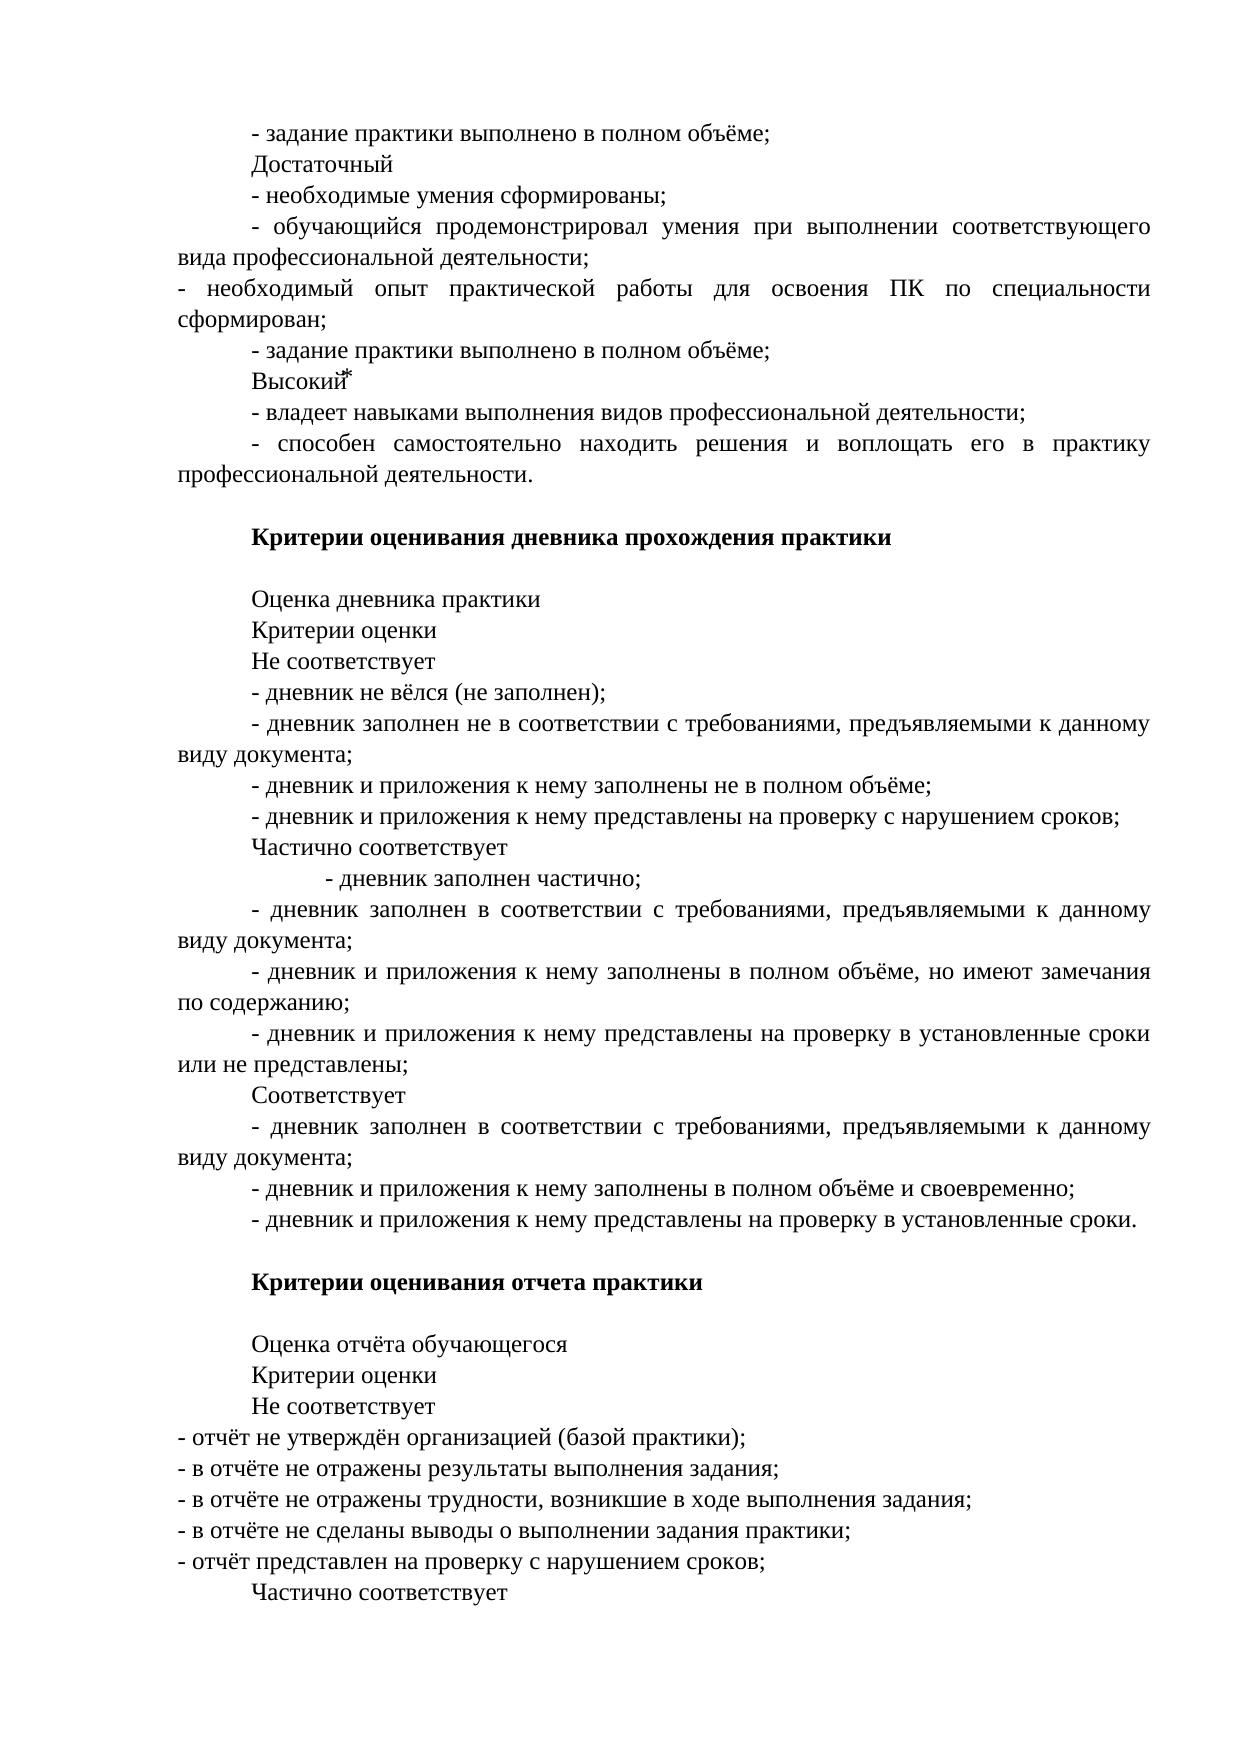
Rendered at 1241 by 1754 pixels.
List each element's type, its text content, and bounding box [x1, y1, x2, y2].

text Высокий⃰ [177, 366, 1152, 395]
text - дневник заполнен в соответствии с требованиями, предъявляемыми к данному виду документа; [177, 894, 1152, 954]
text Критерии оценивания дневника прохождения практики [177, 522, 1152, 550]
text Критерии оценивания отчета практики [177, 1267, 1152, 1295]
text - необходимый опыт практической работы для освоения ПК по специальности сформирован; [177, 273, 1152, 333]
text - дневник не вёлся (не заполнен); [177, 677, 1152, 706]
text - дневник и приложения к нему заполнены в полном объёме и своевременно; [177, 1173, 1152, 1202]
text Не соответствует [177, 646, 1152, 674]
text - дневник заполнен частично; [251, 863, 1152, 892]
text - дневник и приложения к нему заполнены не в полном объёме; [177, 770, 1152, 799]
text - дневник заполнен не в соответствии с требованиями, предъявляемыми к данному виду документа; [177, 708, 1152, 768]
text Не соответствует [177, 1391, 1152, 1419]
text - задание практики выполнено в полном объёме; [177, 118, 1152, 147]
text - в отчёте не сделаны выводы о выполнении задания практики; [177, 1515, 1152, 1544]
text Частично соответствует [177, 832, 1152, 861]
text - дневник и приложения к нему представлены на проверку в установленные сроки или не представлены; [177, 1018, 1152, 1078]
text - способен самостоятельно находить решения и воплощать его в практику профессиональной деятельности. [177, 428, 1152, 488]
text - дневник и приложения к нему заполнены в полном объёме, но имеют замечания по содержанию; [177, 956, 1152, 1016]
text Оценка дневника практики [177, 584, 1152, 612]
text - владеет навыками выполнения видов профессиональной деятельности; [177, 397, 1152, 426]
text - отчёт представлен на проверку с нарушением сроков; [177, 1546, 1152, 1575]
text - дневник и приложения к нему представлены на проверку в установленные сроки. [177, 1204, 1152, 1233]
text - отчёт не утверждён организацией (базой практики); [177, 1422, 1152, 1451]
text - задание практики выполнено в полном объёме; [177, 335, 1152, 364]
text Соответствует [177, 1080, 1152, 1109]
text - необходимые умения сформированы; [177, 180, 1152, 209]
text - в отчёте не отражены результаты выполнения задания; [177, 1453, 1152, 1482]
text - дневник заполнен в соответствии с требованиями, предъявляемыми к данному виду документа; [177, 1111, 1152, 1171]
text - дневник и приложения к нему представлены на проверку с нарушением сроков; [177, 801, 1152, 830]
text Оценка отчёта обучающегося [177, 1329, 1152, 1357]
text Критерии оценки [177, 1360, 1152, 1388]
text Критерии оценки [177, 615, 1152, 643]
text Частично соответствует [177, 1577, 1152, 1606]
text - обучающийся продемонстрировал умения при выполнении соответствующего вида профессиональной деятельности; [177, 211, 1152, 271]
text Достаточный [177, 149, 1152, 178]
text - в отчёте не отражены трудности, возникшие в ходе выполнения задания; [177, 1484, 1152, 1513]
